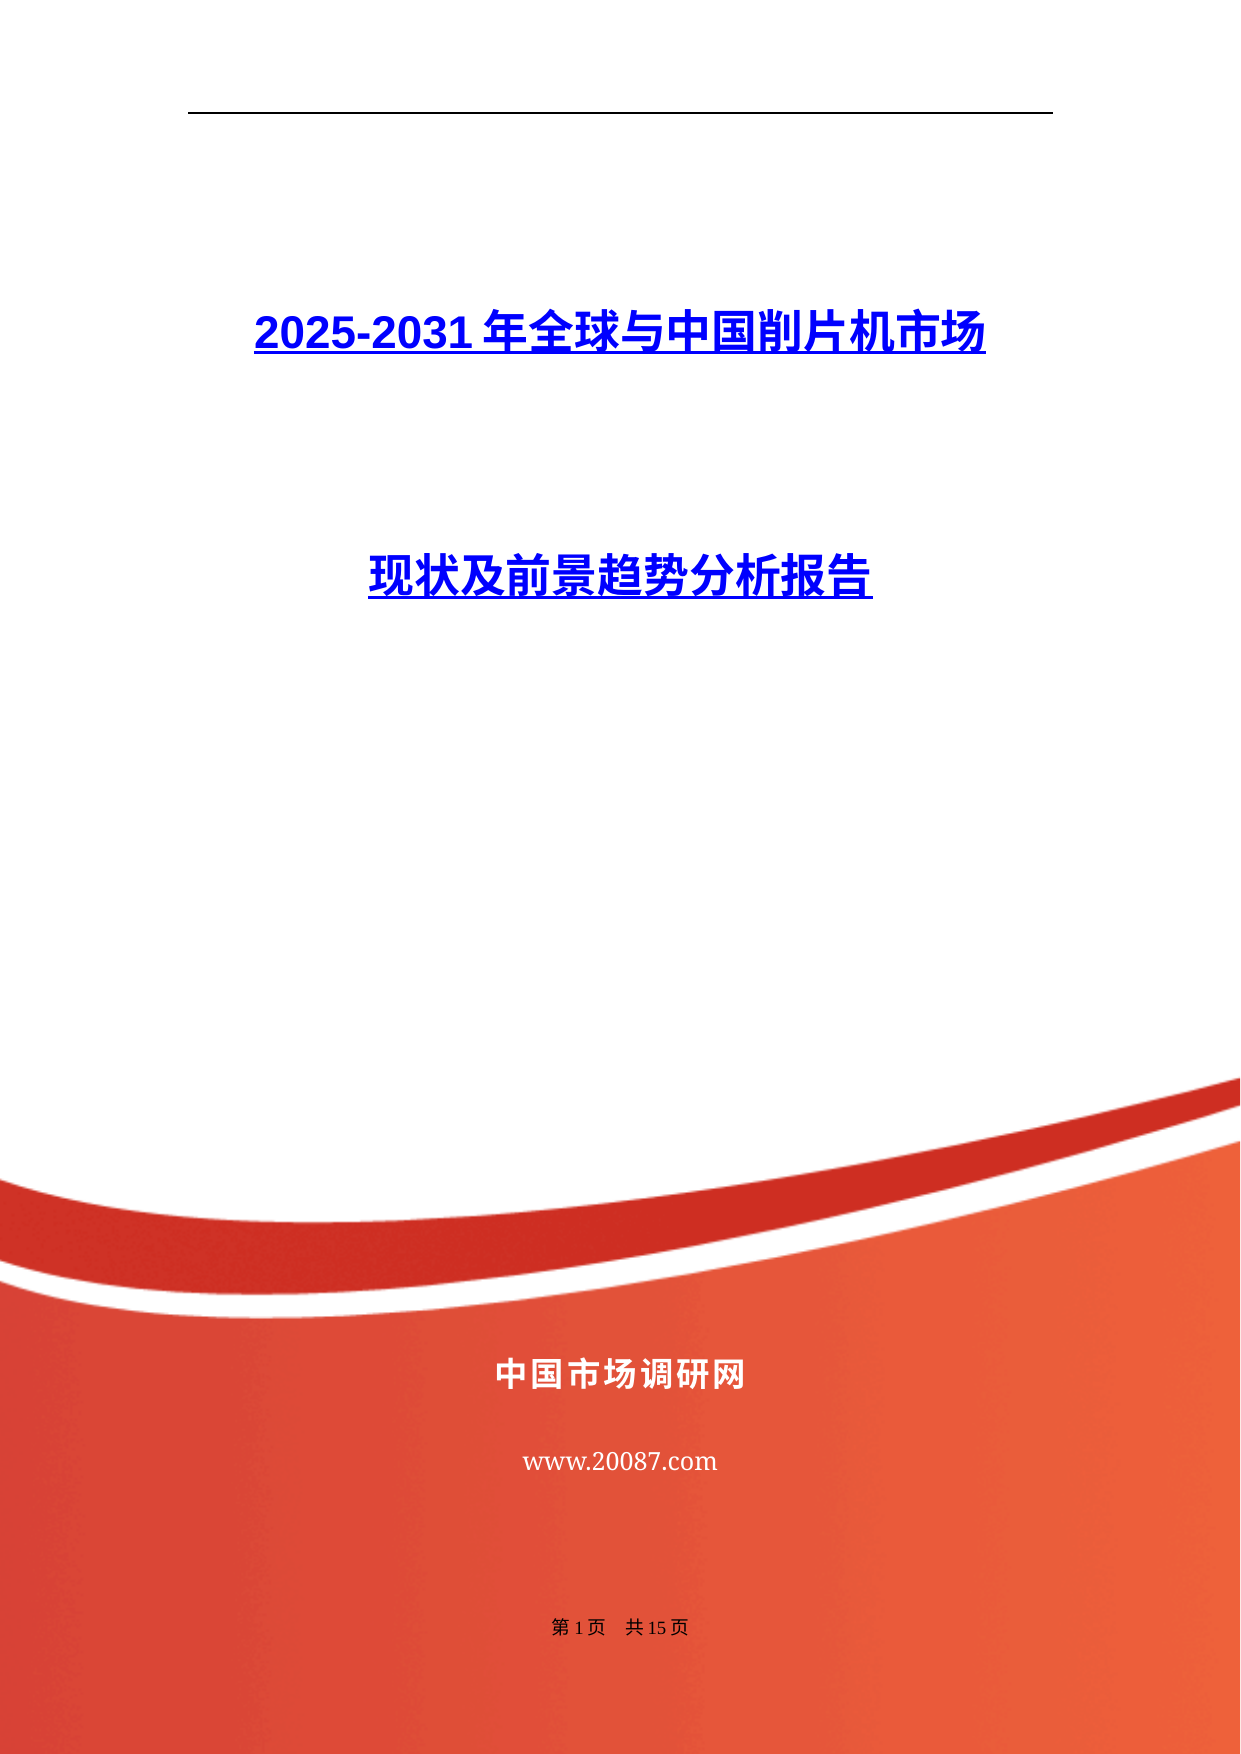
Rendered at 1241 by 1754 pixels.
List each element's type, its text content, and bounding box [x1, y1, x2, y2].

table_header 2025-2031年全球与中国削片机市场现状及前景趋势分析报告 [188, 207, 1053, 773]
text www.20087.com [187, 1428, 1053, 1493]
subtitle 中国市场调研网 [187, 1339, 1053, 1404]
picture [0, 1006, 1241, 1754]
